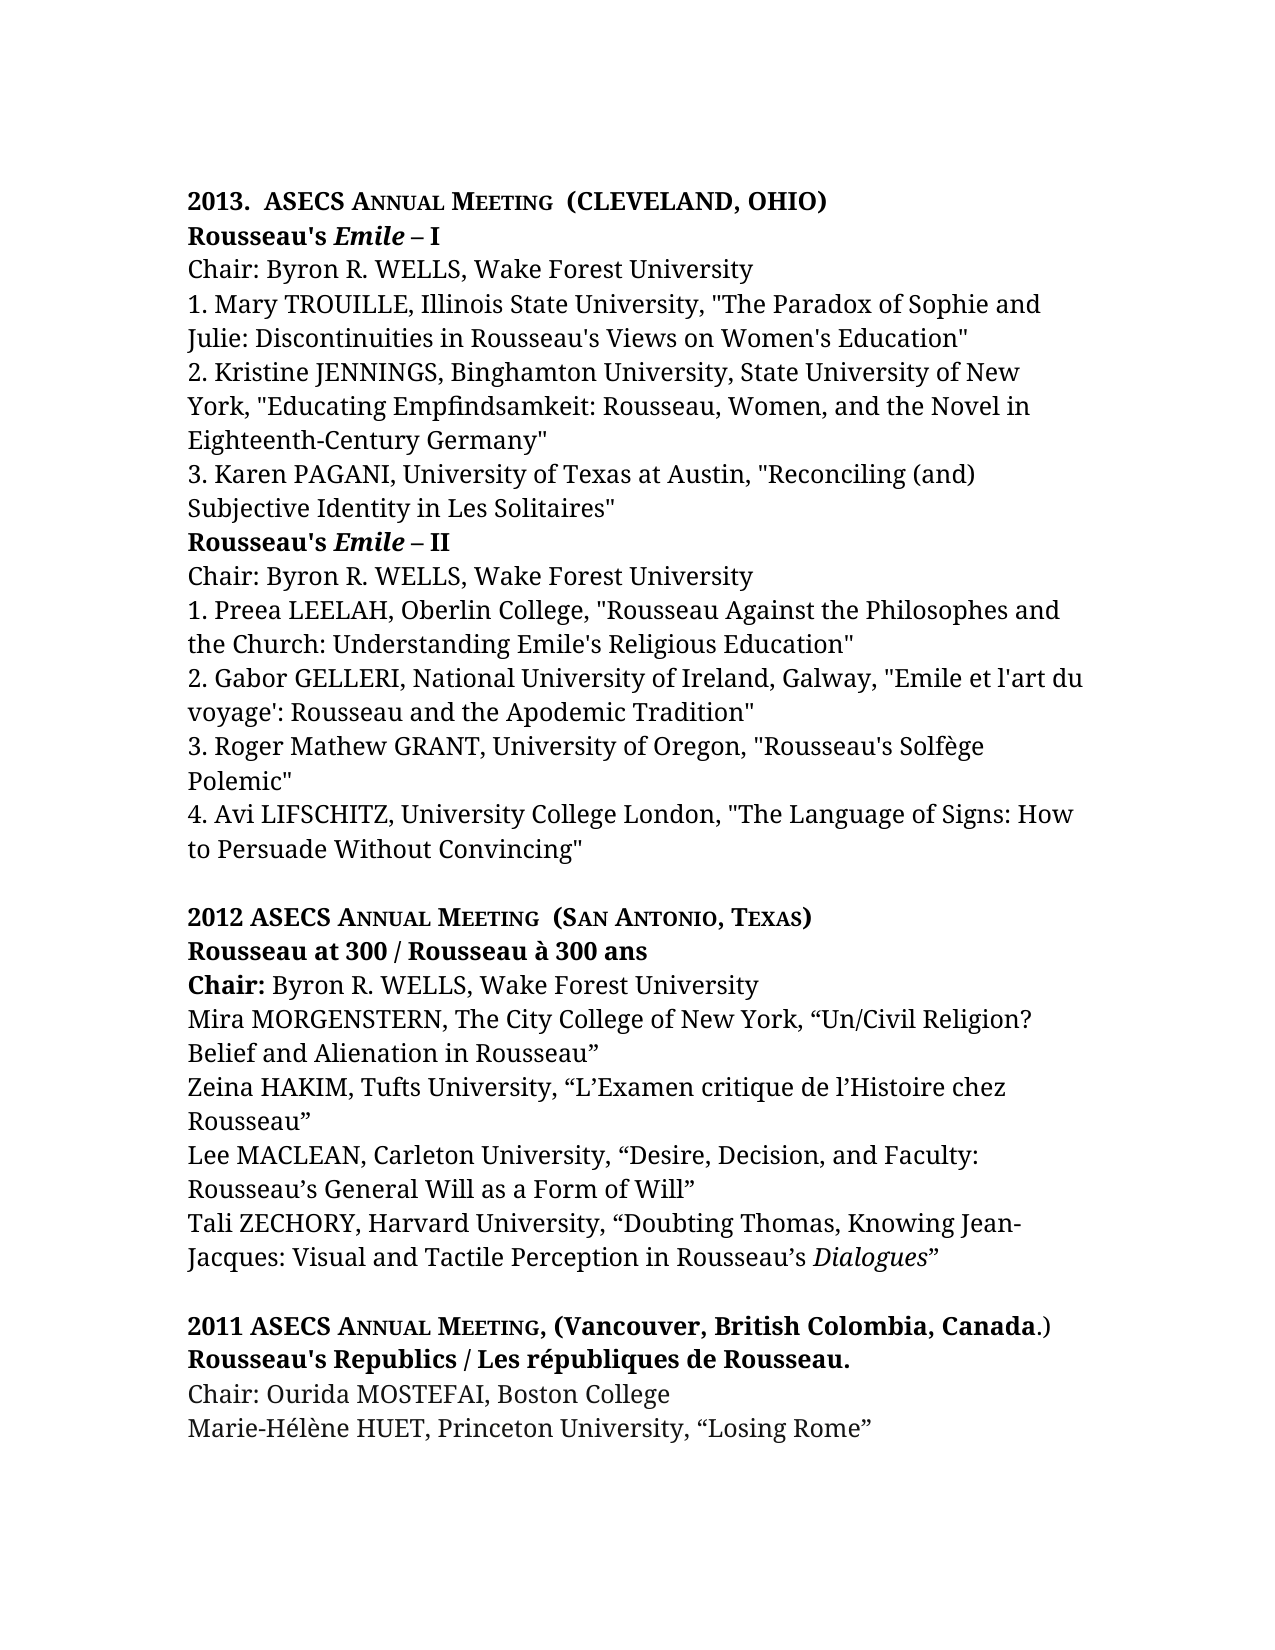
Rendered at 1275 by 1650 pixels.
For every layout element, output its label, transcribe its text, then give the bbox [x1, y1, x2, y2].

text Tali ZECHORY, Harvard University, “Doubting Thomas, Knowing Jean-Jacques: Visual and Tactile Perception in Rousseau’s Dialogues” [187, 1206, 1087, 1274]
text 2013. ASECS Annual Meeting (CLEVELAND, OHIO) Rousseau's Emile – I Chair: Byron R. WELLS, Wake Forest University 1. Mary TROUILLE, Illinois State University, "The Paradox of Sophie and Julie: Discontinuities in Rousseau's Views on Women's Education" 2. Kristine JENNINGS, Binghamton University, State University of New York, "Educating Empfindsamkeit: Rousseau, Women, and the Novel in Eighteenth-Century Germany" 3. Karen PAGANI, University of Texas at Austin, "Reconciling (and) Subjective Identity in Les Solitaires" Rousseau's Emile – II Chair: Byron R. WELLS, Wake Forest University 1. Preea LEELAH, Oberlin College, "Rousseau Against the Philosophes and the Church: Understanding Emile's Religious Education" 2. Gabor GELLERI, National University of Ireland, Galway, "Emile et l'art du voyage': Rousseau and the Apodemic Tradition" 3. Roger Mathew GRANT, University of Oregon, "Rousseau's Solfège Polemic" 4. Avi LIFSCHITZ, University College London, "The Language of Signs: How to Persuade Without Convincing" [187, 184, 1087, 865]
text Marie-Hélène HUET, Princeton University, “Losing Rome” [187, 1410, 1087, 1444]
text Chair: Ourida MOSTEFAI, Boston College [187, 1376, 1087, 1410]
text Rousseau's Republics / Les républiques de Rousseau. [187, 1342, 1087, 1376]
text 2012 ASECS Annual Meeting (San Antonio, Texas) [187, 899, 1087, 933]
text 2011 ASECS Annual Meeting, (Vancouver, British Colombia, Canada.) [187, 1308, 1087, 1342]
text Rousseau at 300 / Rousseau à 300 ans Chair: Byron R. WELLS, Wake Forest University Mira MORGENSTERN, The City College of New York, “Un/Civil Religion? Belief and Alienation in Rousseau” Zeina HAKIM, Tufts University, “L’Examen critique de l’Histoire chez Rousseau” Lee MACLEAN, Carleton University, “Desire, Decision, and Faculty: Rousseau’s General Will as a Form of Will” [187, 933, 1087, 1206]
